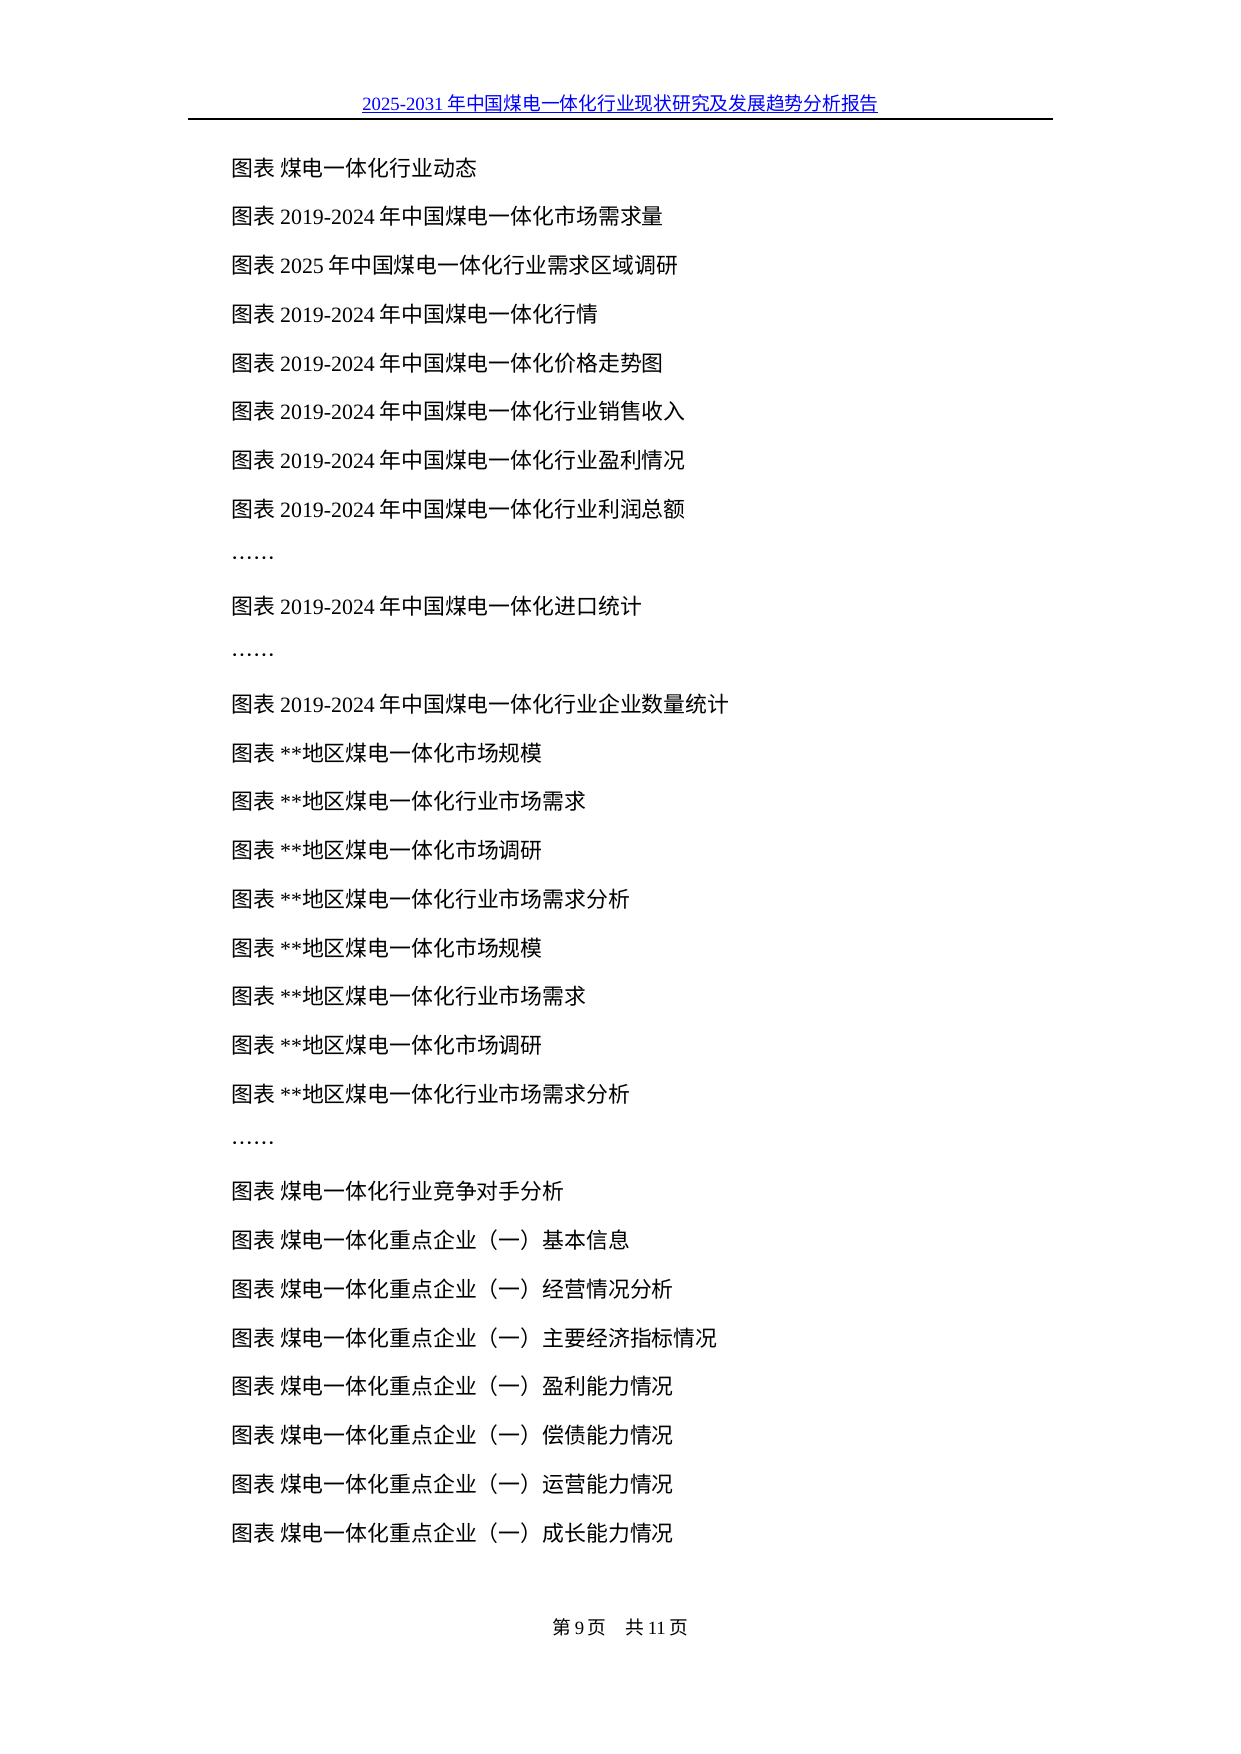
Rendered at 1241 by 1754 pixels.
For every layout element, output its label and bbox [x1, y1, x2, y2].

text [187, 150, 1053, 1548]
